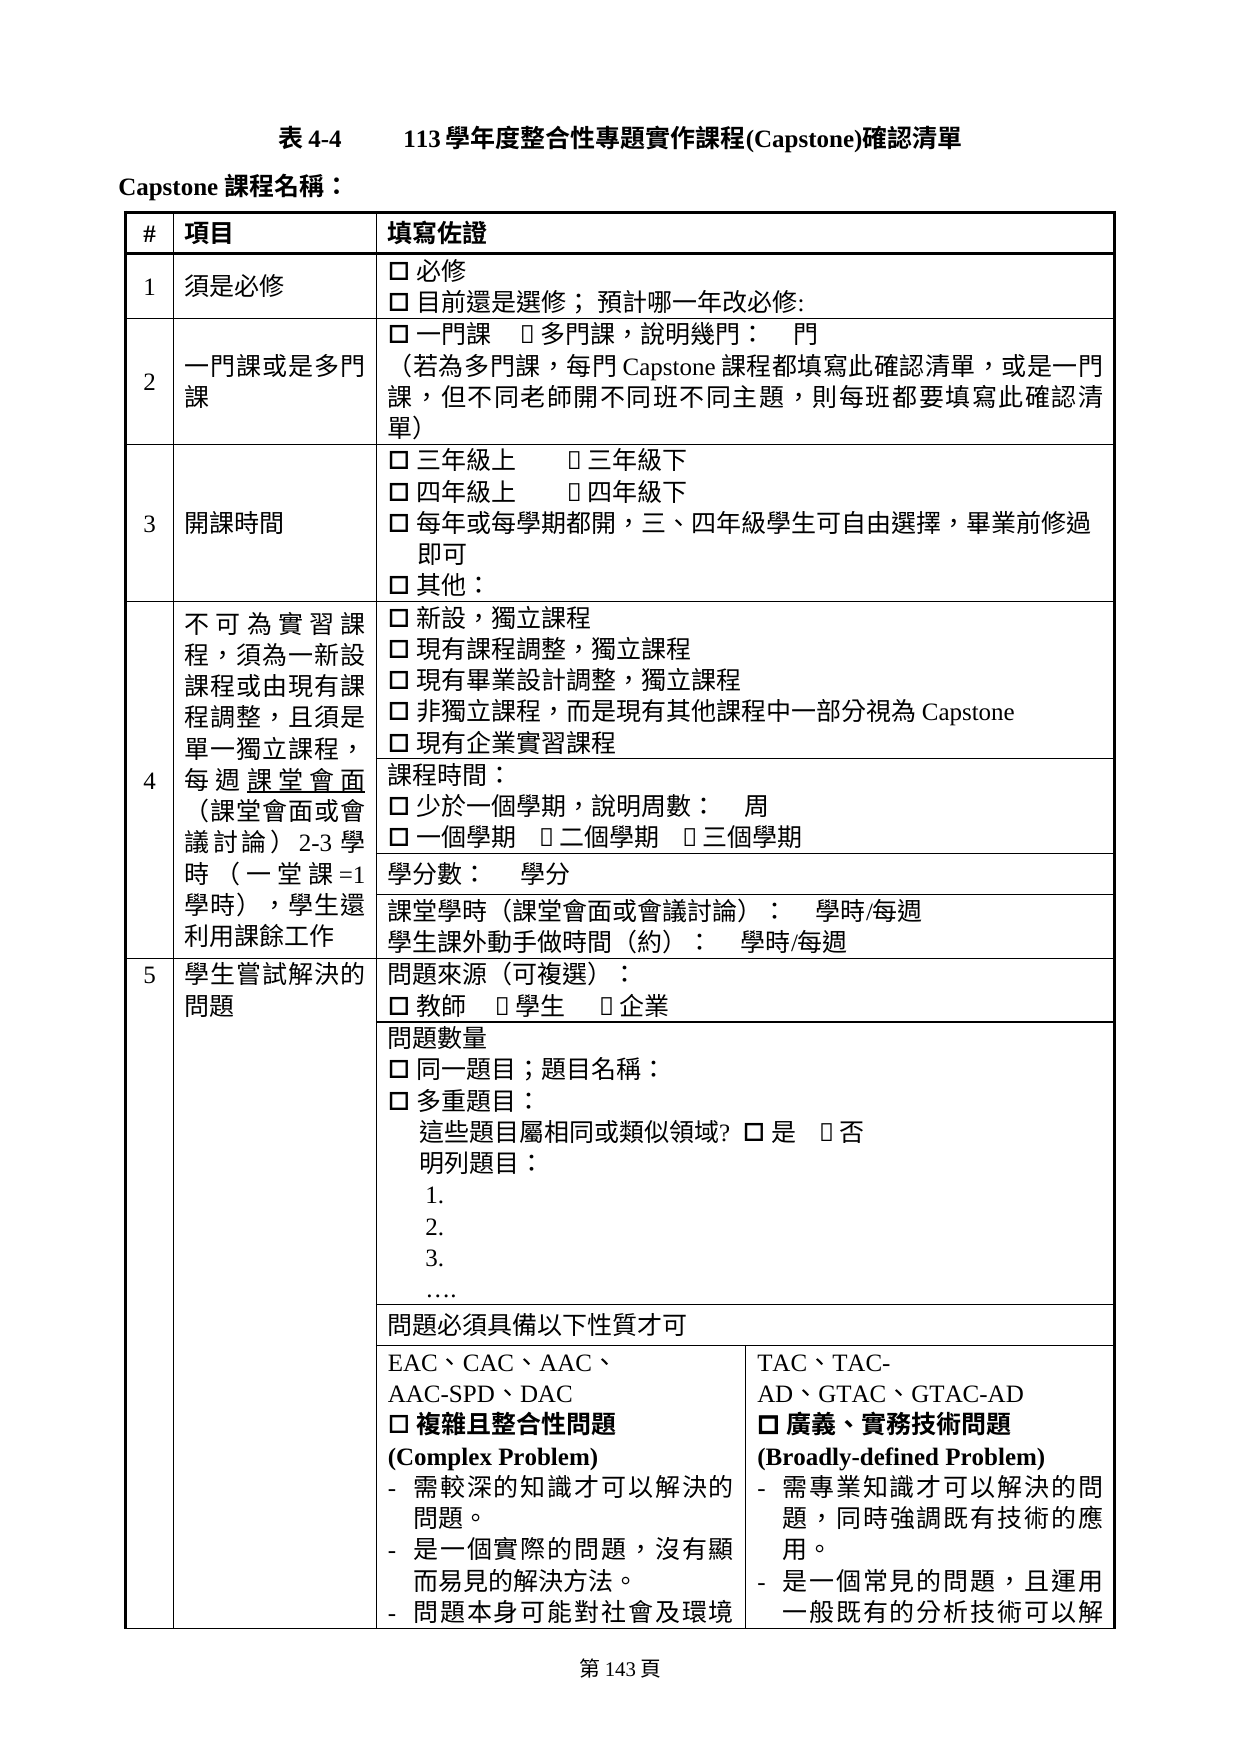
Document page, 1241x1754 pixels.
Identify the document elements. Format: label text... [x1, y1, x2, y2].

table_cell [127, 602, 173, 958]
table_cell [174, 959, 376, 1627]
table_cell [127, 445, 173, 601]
text 表4-4 113學年度整合性專題實作課程(Capstone)確認清單 [118, 118, 1122, 154]
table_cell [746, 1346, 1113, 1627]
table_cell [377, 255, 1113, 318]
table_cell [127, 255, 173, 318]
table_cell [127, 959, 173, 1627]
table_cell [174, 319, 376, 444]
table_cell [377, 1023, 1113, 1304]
text Capstone 課程名稱： [118, 167, 1122, 203]
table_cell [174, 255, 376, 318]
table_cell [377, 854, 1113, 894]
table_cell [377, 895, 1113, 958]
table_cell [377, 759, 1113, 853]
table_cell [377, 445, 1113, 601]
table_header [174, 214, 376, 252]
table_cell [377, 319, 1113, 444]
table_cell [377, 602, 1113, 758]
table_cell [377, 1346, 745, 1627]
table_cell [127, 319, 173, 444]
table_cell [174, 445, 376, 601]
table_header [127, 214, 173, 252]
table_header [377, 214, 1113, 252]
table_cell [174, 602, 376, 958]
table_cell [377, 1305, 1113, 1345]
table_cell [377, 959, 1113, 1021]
